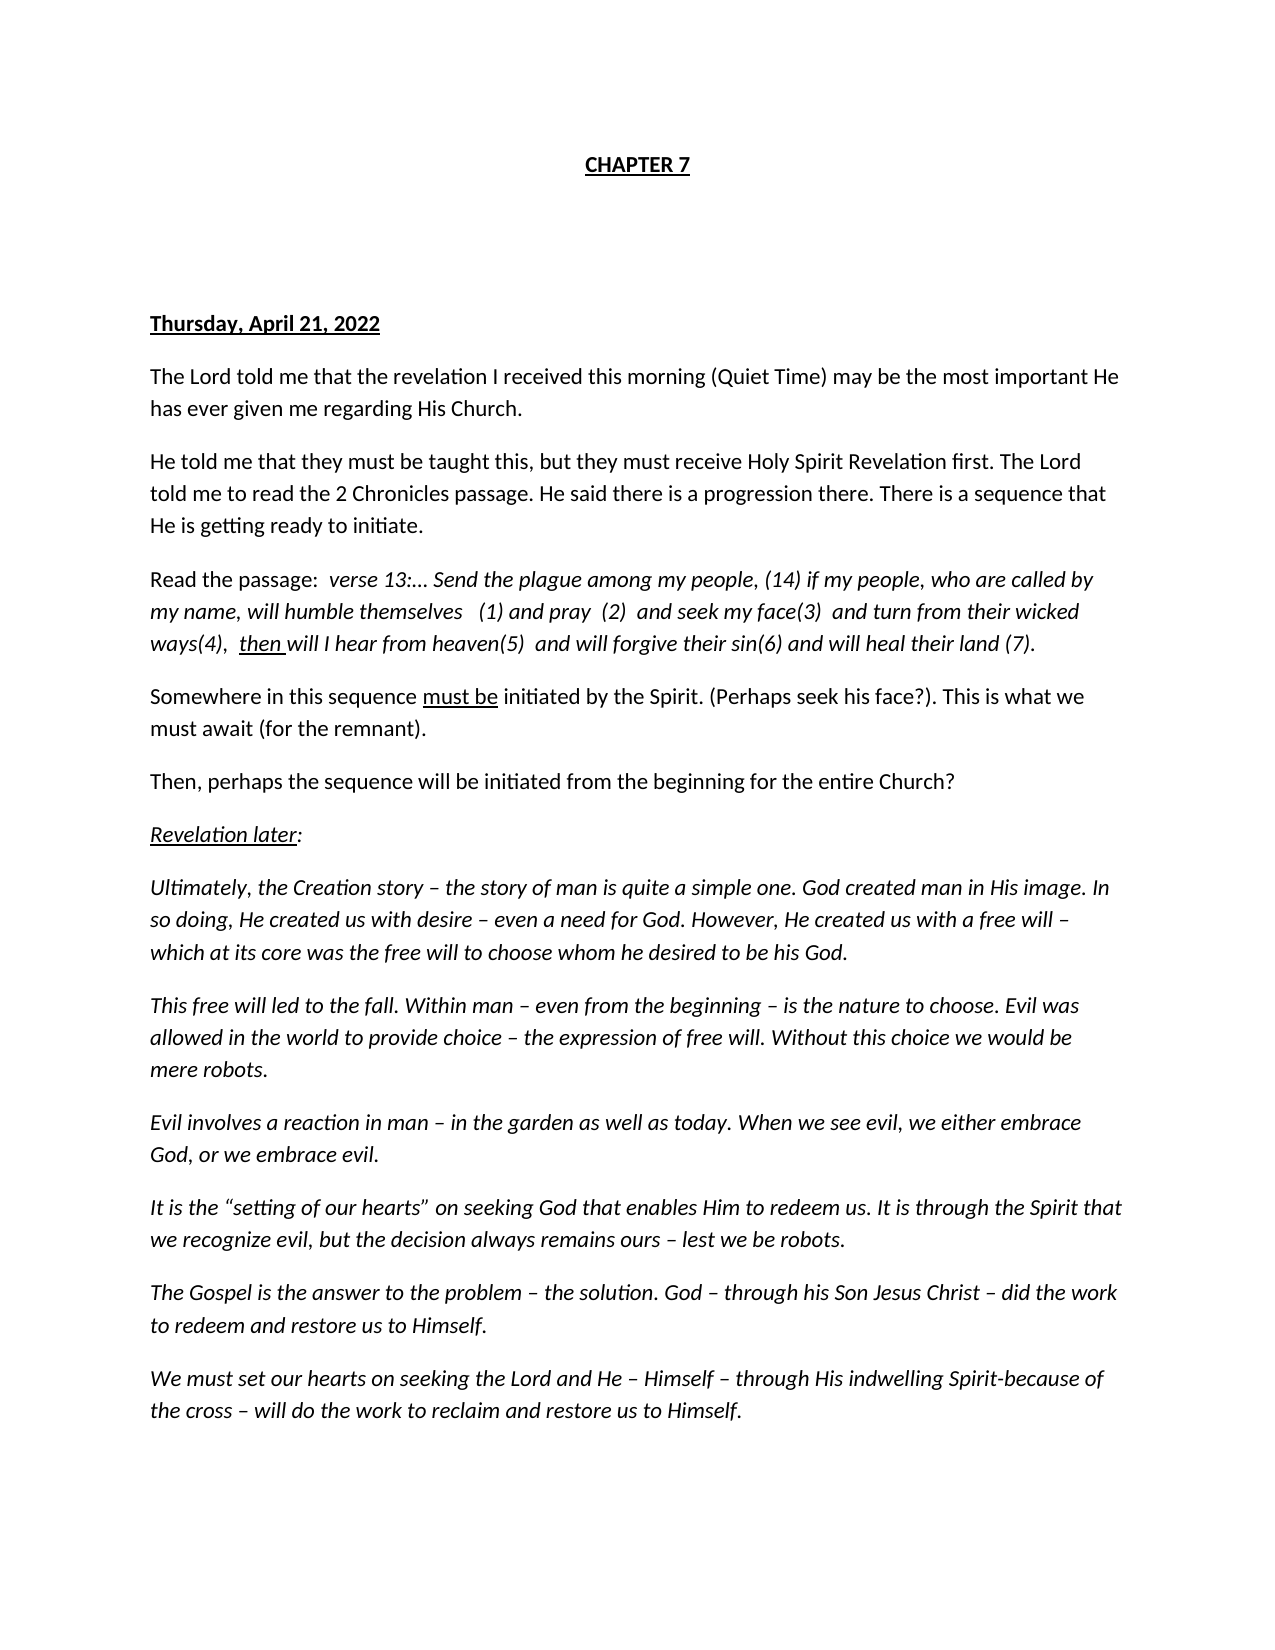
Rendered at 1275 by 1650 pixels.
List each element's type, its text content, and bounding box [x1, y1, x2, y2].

text He told me that they must be taught this, but they must receive Holy Spirit Revelation first. The Lord told me to read the 2 Chronicles passage. He said there is a progression there. There is a sequence that He is getting ready to initiate. [150, 447, 1125, 540]
text Read the passage: verse 13:… Send the plague among my people, (14) if my people, who are called by my name, will humble themselves (1) and pray (2) and seek my face(3) and turn from their wicked ways(4), then will I hear from heaven(5) and will forgive their sin(6) and will heal their land (7). [150, 565, 1125, 657]
text Revelation later: [150, 820, 1125, 848]
text Evil involves a reaction in man – in the garden as well as today. When we see evil, we either embrace God, or we embrace evil. [150, 1108, 1125, 1168]
text The Gospel is the answer to the problem – the solution. God – through his Son Jesus Christ – did the work to redeem and restore us to Himself. [150, 1278, 1125, 1339]
text Somewhere in this sequence must be initiated by the Spirit. (Perhaps seek his face?). This is what we must await (for the remnant). [150, 682, 1125, 742]
text CHAPTER 7 [150, 150, 1125, 178]
text The Lord told me that the revelation I received this morning (Quiet Time) may be the most important He has ever given me regarding His Church. [150, 362, 1125, 422]
text It is the “setting of our hearts” on seeking God that enables Him to redeem us. It is through the Spirit that we recognize evil, but the decision always remains ours – lest we be robots. [150, 1193, 1125, 1253]
text Then, perhaps the sequence will be initiated from the beginning for the entire Church? [150, 767, 1125, 795]
text We must set our hearts on seeking the Lord and He – Himself – through His indwelling Spirit-because of the cross – will do the work to reclaim and restore us to Himself. [150, 1364, 1125, 1424]
text Ultimately, the Creation story – the story of man is quite a simple one. God created man in His image. In so doing, He created us with desire – even a need for God. However, He created us with a free will – which at its core was the free will to choose whom he desired to be his God. [150, 873, 1125, 966]
text This free will led to the fall. Within man – even from the beginning – is the nature to choose. Evil was allowed in the world to provide choice – the expression of free will. Without this choice we would be mere robots. [150, 991, 1125, 1083]
text Thursday, April 21, 2022 [150, 309, 1125, 337]
